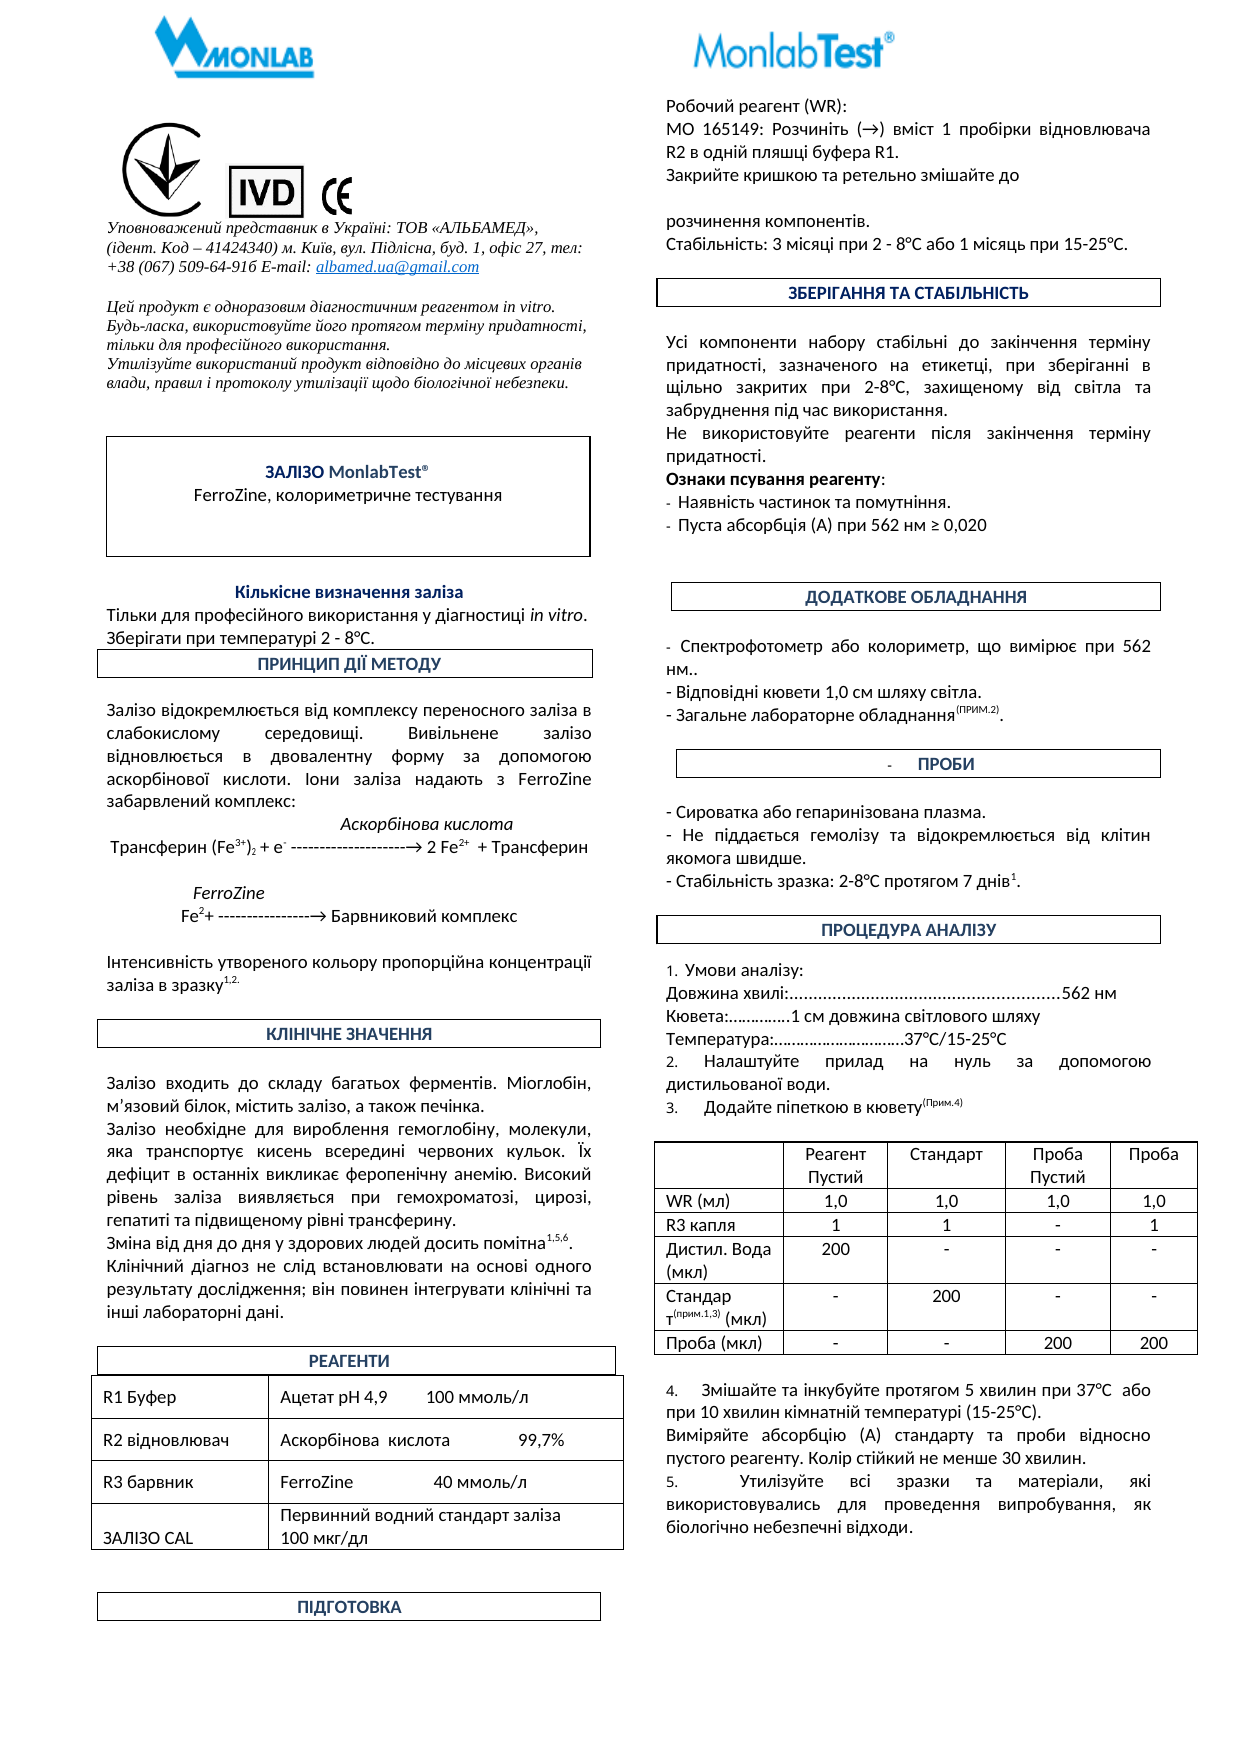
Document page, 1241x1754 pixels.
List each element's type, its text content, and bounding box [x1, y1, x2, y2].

table_cell Стандарт(прим.1,3) (мкл) [655, 1284, 783, 1330]
text ЗБЕРІГАННЯ ТА СТАБІЛЬНІСТЬ [658, 279, 1160, 306]
list Наявність частинок та помутніння. [666, 490, 1152, 513]
text - Не піддається гемолізу та відокремлюється від клітин якомога швидше. [666, 824, 1152, 869]
table_cell R3 барвник [92, 1461, 268, 1502]
text РЕАГЕНТИ [98, 1347, 615, 1374]
list Пуста абсорбція (А) при 562 нм ≥ 0,020 [666, 513, 1152, 536]
table_cell 1 [1111, 1213, 1197, 1236]
text ПРОЦЕДУРА АНАЛІЗУ [658, 916, 1160, 943]
text Усі компоненти набору стабільні до закінчення терміну придатності, зазначеного на етикетці, при зберіганні в щільно закритих при 2-8°C, захищеному від світла та забруднення під час використання. [666, 330, 1152, 422]
table_cell 200 [1006, 1331, 1110, 1354]
picture [319, 176, 361, 216]
text Fe2+ ----------------→ Барвниковий комплекс [106, 904, 592, 927]
table_cell 1,0 [1111, 1189, 1197, 1212]
picture [106, 120, 305, 219]
text ПРИНЦИП ДІЇ МЕТОДУ [98, 650, 592, 677]
table_cell 1,0 [784, 1189, 887, 1212]
table_header ЗАЛІЗО MonlabTest® FerroZine, колориметричне тестування [107, 437, 589, 556]
table_cell - [1111, 1284, 1197, 1330]
text Зберігати при температурі 2 - 8°C. [106, 626, 592, 649]
table_cell 1 [888, 1213, 1005, 1236]
text Залізо відокремлюється від комплексу переносного заліза в слабокислому середовищі. Вивільнене залізо відновлюється в двовалентну форму за допомогою аскорбінової кислоти. Іони заліза надають з FerroZine забарвлений комплекс: [106, 698, 592, 813]
table_cell FerroZine 40 ммоль/л [269, 1461, 623, 1502]
text Стабільність: 3 місяці при 2 - 8°C або 1 місяць при 15-25°C. [666, 232, 1152, 255]
table_cell - [888, 1237, 1005, 1283]
table_cell - [784, 1284, 887, 1330]
text Клінічний діагноз не слід встановлювати на основі одного результату дослідження; він повинен інтегрувати клінічні та інші лабораторні дані. [106, 1254, 592, 1323]
table_cell 200 [888, 1284, 1005, 1330]
table_cell - [1111, 1237, 1197, 1283]
list ПРОБИ [677, 750, 1160, 777]
list Додайте піпеткою в кювету(Прим.4) [666, 1096, 1152, 1118]
list Спектрофотометр або колориметр, що вимірює при 562 нм.. [666, 634, 1152, 680]
table_header Проба Пустий [1006, 1143, 1110, 1188]
table_cell - [784, 1331, 887, 1354]
table_header [655, 1143, 783, 1188]
text розчинення компонентів. [666, 209, 1152, 232]
text КЛІНІЧНЕ ЗНАЧЕННЯ [98, 1020, 600, 1047]
table_cell - [1006, 1284, 1110, 1330]
table_cell Аскорбінова кислота 99,7% [269, 1419, 623, 1460]
table_header Проба [1111, 1143, 1197, 1188]
table_cell 1 [784, 1213, 887, 1236]
text Ознаки псування реагенту: [666, 467, 1152, 490]
text ПІДГОТОВКА [98, 1593, 600, 1620]
text FerroZine [106, 881, 592, 904]
table_cell - [1006, 1237, 1110, 1283]
text Виміряйте абсорбцію (А) стандарту та проби відносно пустого реагенту. Колір стійкий не менше 30 хвилин. [666, 1424, 1152, 1469]
list Умови аналізу: [666, 958, 1152, 981]
table_cell - [1006, 1213, 1110, 1236]
text - Загальне лабораторне обладнання(ПРИМ.2). [666, 703, 1152, 726]
table_cell R3 капля [655, 1213, 783, 1236]
text Закрийте кришкою та ретельно змішайте до [666, 163, 1152, 186]
table_header Реагент Пустий [784, 1143, 887, 1188]
table_cell Проба (мкл) [655, 1331, 783, 1354]
text Не використовуйте реагенти після закінчення терміну придатності. [666, 422, 1152, 467]
table_header R1 Буфер [92, 1376, 268, 1417]
list Утилізуйте всі зразки та матеріали, які використовувались для проведення випробування, як біологічно небезпечні відходи. [666, 1469, 1152, 1538]
text Аскорбінова кислота [106, 813, 592, 836]
text Температура:…………………………37°C/15-25°C [666, 1027, 1152, 1050]
list Налаштуйте прилад на нуль за допомогою дистильованої води. [666, 1050, 1152, 1096]
text Кількісне визначення заліза [106, 580, 592, 603]
table_cell 200 [784, 1237, 887, 1283]
table_header Стандарт [888, 1143, 1005, 1188]
table_cell 200 [1111, 1331, 1197, 1354]
picture [106, 0, 951, 83]
table_cell 1,0 [1006, 1189, 1110, 1212]
text - Сироватка або гепаринізована плазма. [666, 801, 1152, 824]
table_cell ЗАЛІЗО CAL [92, 1504, 268, 1549]
table_cell R2 відновлювач [92, 1419, 268, 1460]
text Зміна від дня до дня у здорових людей досить помітна1,5,6. [106, 1231, 592, 1254]
text Робочий реагент (WR): [666, 94, 1152, 117]
text - Стабільність зразка: 2-8°C протягом 7 днів1. [666, 869, 1152, 892]
list ДОДАТКОВЕ ОБЛАДНАННЯ [672, 583, 1160, 610]
list Змішайте та інкубуйте протягом 5 хвилин при 37°C або при 10 хвилин кімнатній температурі (15-25°C). [666, 1378, 1152, 1424]
text Довжина хвилі: 562 нм [666, 981, 1152, 1004]
text Трансферин (Fe3+)2 + e- --------------------→ 2 Fe2+ + Трансферин [256, 836, 592, 858]
text Інтенсивність утвореного кольору пропорційна концентрації заліза в зразку1,2. [106, 950, 592, 996]
table_cell WR (мл) [655, 1189, 783, 1212]
text Тільки для професійного використання у діагностиці in vitro. [106, 603, 592, 626]
text Залізо необхідне для вироблення гемоглобіну, молекули, яка транспортує кисень всередині червоних кульок. Їх дефіцит в останніх викликає феропенічну анемію. Високий рівень заліза виявляється при гемохроматозі, цирозі, гепатиті та підвищеному рівні трансферину. [106, 1117, 592, 1231]
text Залізо входить до складу багатьох ферментів. Міоглобін, м’язовий білок, містить залізо, а також печінка. [106, 1071, 592, 1117]
text MO 165149: Розчиніть (→) вміст 1 пробірки відновлювача R2 в одній пляшці буфера R1. [666, 117, 1152, 163]
table_header Ацетат pH 4,9 100 ммоль/л [269, 1376, 623, 1417]
table_cell Дистил. Вода (мкл) [655, 1237, 783, 1283]
table_cell - [888, 1331, 1005, 1354]
text Цей продукт є одноразовим діагностичним реагентом in vitro. Будь-ласка, використовуйте його протягом терміну придатності, тільки для професійного використання. Утилізуйте використаний продукт відповідно до місцевих органів влади, правил і протоколу утилізації щодо біологічної небезпеки. [106, 297, 592, 392]
table_cell Первинний водний стандарт заліза 100 мкг/дл [269, 1504, 623, 1549]
text - Відповідні кювети 1,0 см шляху світла. [666, 680, 1152, 703]
table_cell 1,0 [888, 1189, 1005, 1212]
text Кювета:…………..1 см довжина світлового шляху [666, 1004, 1152, 1027]
